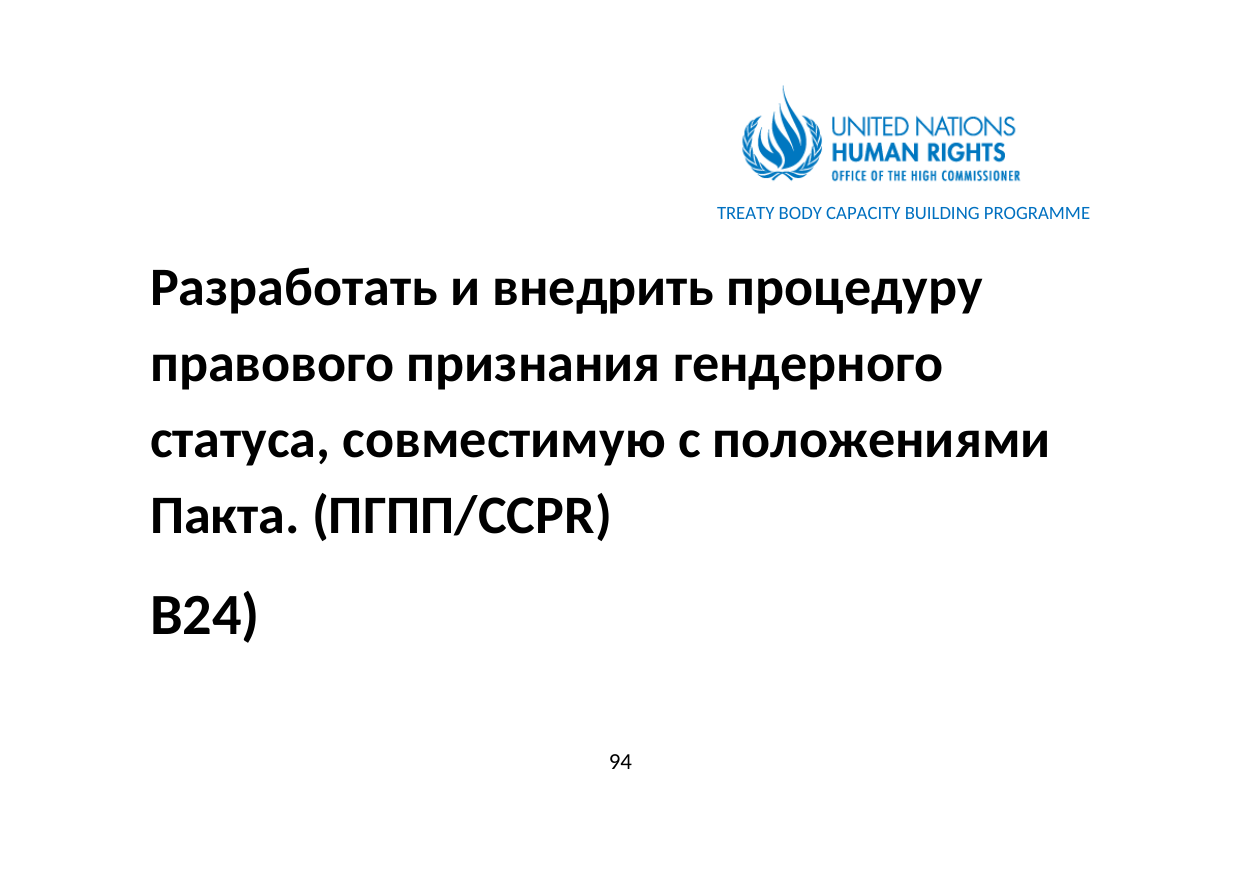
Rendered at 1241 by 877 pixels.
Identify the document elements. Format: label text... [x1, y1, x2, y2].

picture [729, 73, 1036, 202]
text B24) [150, 577, 1090, 649]
text Разработать и внедрить процедуру правового признания гендерного статуса, совместимую с положениями Пакта. (ПГПП/CCPR) [150, 252, 1090, 547]
